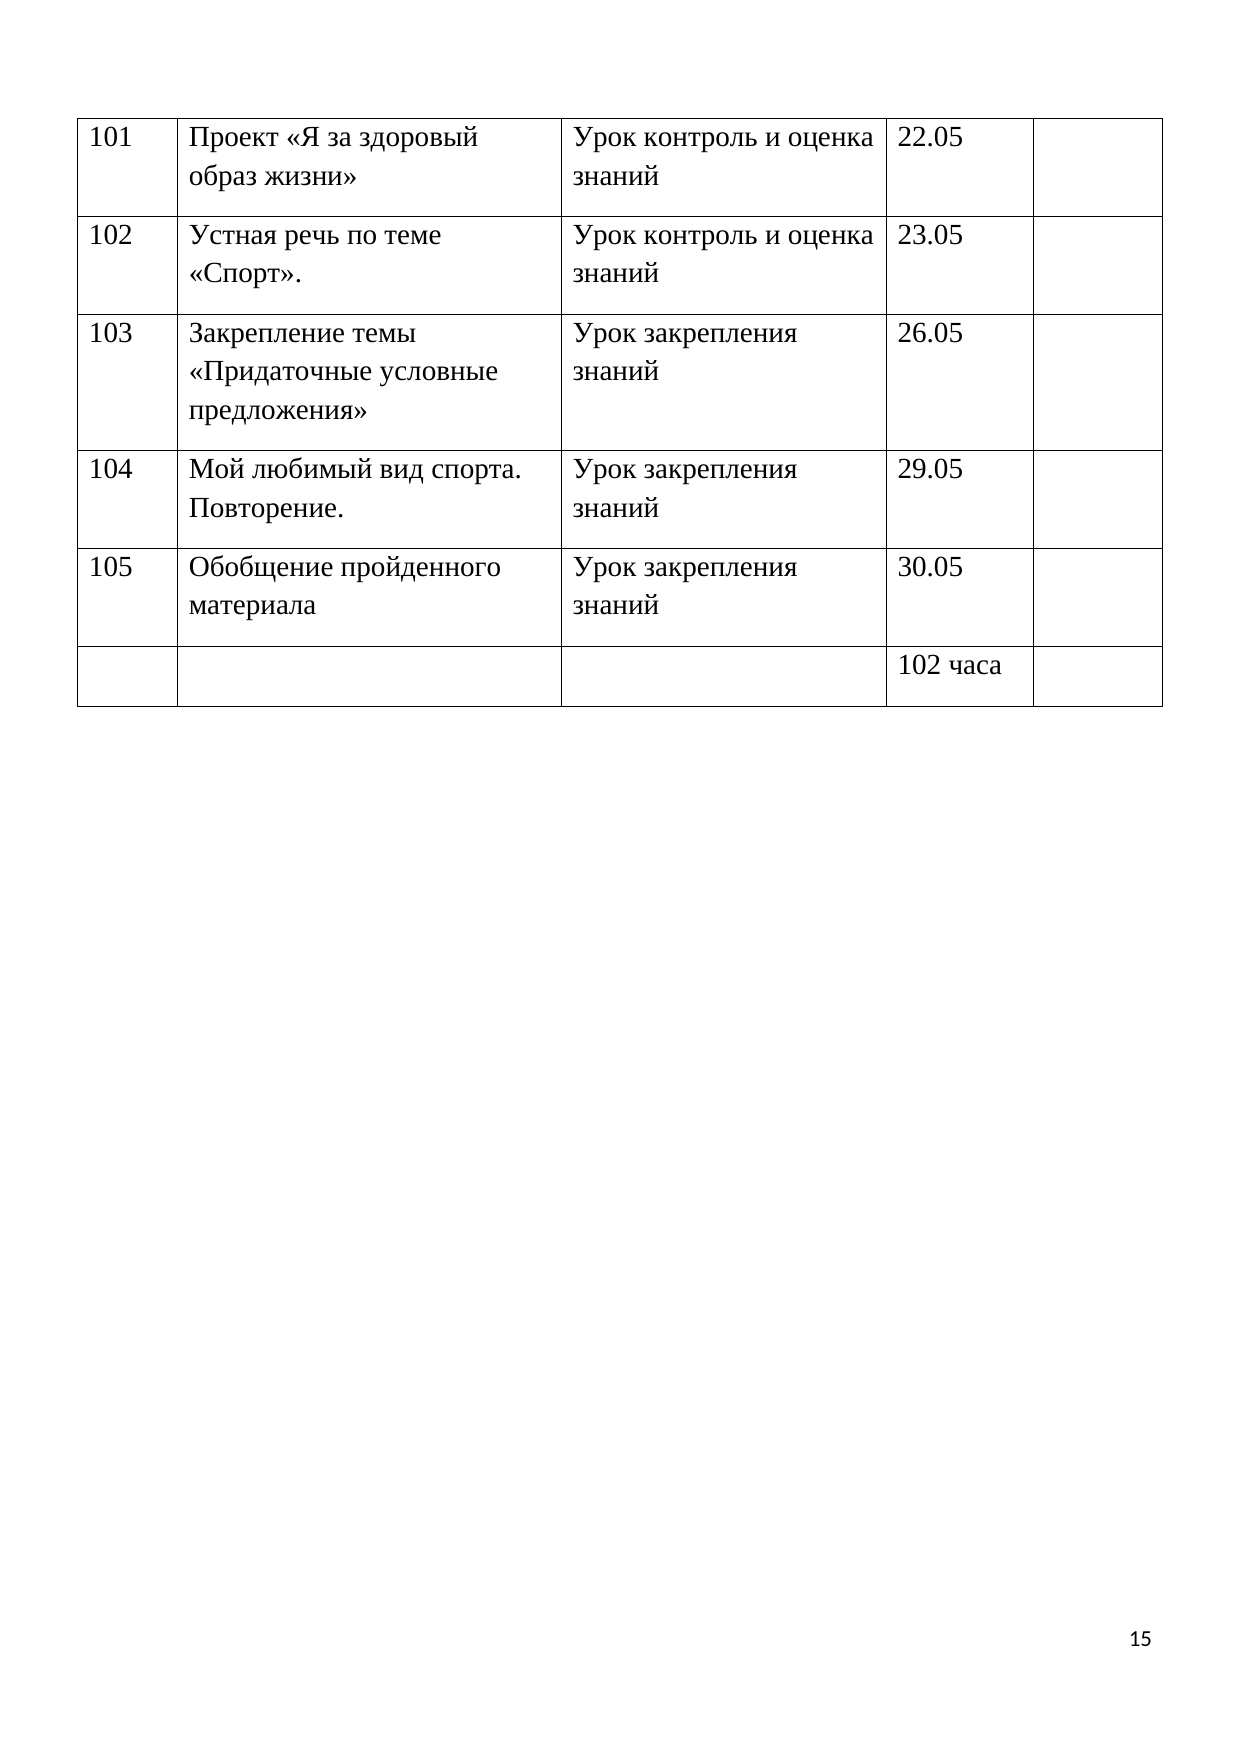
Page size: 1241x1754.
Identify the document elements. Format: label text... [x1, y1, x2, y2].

table_cell 104 [78, 451, 177, 548]
table_cell [1034, 647, 1162, 706]
table_cell 102 часа [887, 647, 1033, 706]
table_cell 22.05 [887, 119, 1033, 216]
table_cell 105 [78, 549, 177, 646]
table_cell Урок закрепления знаний [562, 549, 886, 646]
table_cell Урок контроль и оценка знаний [562, 217, 886, 314]
table_cell [1034, 217, 1162, 314]
table_cell [1034, 119, 1162, 216]
table_cell [1034, 451, 1162, 548]
table_cell [562, 647, 886, 706]
table_cell 101 [78, 119, 177, 216]
table_cell Урок закрепления знаний [562, 315, 886, 450]
table_cell 26.05 [887, 315, 1033, 450]
table_cell Устная речь по теме «Спорт». [178, 217, 561, 314]
table_cell 29.05 [887, 451, 1033, 548]
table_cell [178, 119, 561, 216]
table_cell 102 [78, 217, 177, 314]
table_cell [178, 647, 561, 706]
table_cell Урок контроль и оценка знаний [562, 119, 886, 216]
table_cell 103 [78, 315, 177, 450]
table_cell [1034, 549, 1162, 646]
table_cell Закрепление темы «Придаточные условные предложения» [178, 315, 561, 450]
table_cell Обобщение пройденного материала [178, 549, 561, 646]
table_cell Урок закрепления знаний [562, 451, 886, 548]
table_cell 30.05 [887, 549, 1033, 646]
table_cell Мой любимый вид спорта. Повторение. [178, 451, 561, 548]
table_cell 23.05 [887, 217, 1033, 314]
table_cell [78, 647, 177, 706]
table_cell [1034, 315, 1162, 450]
